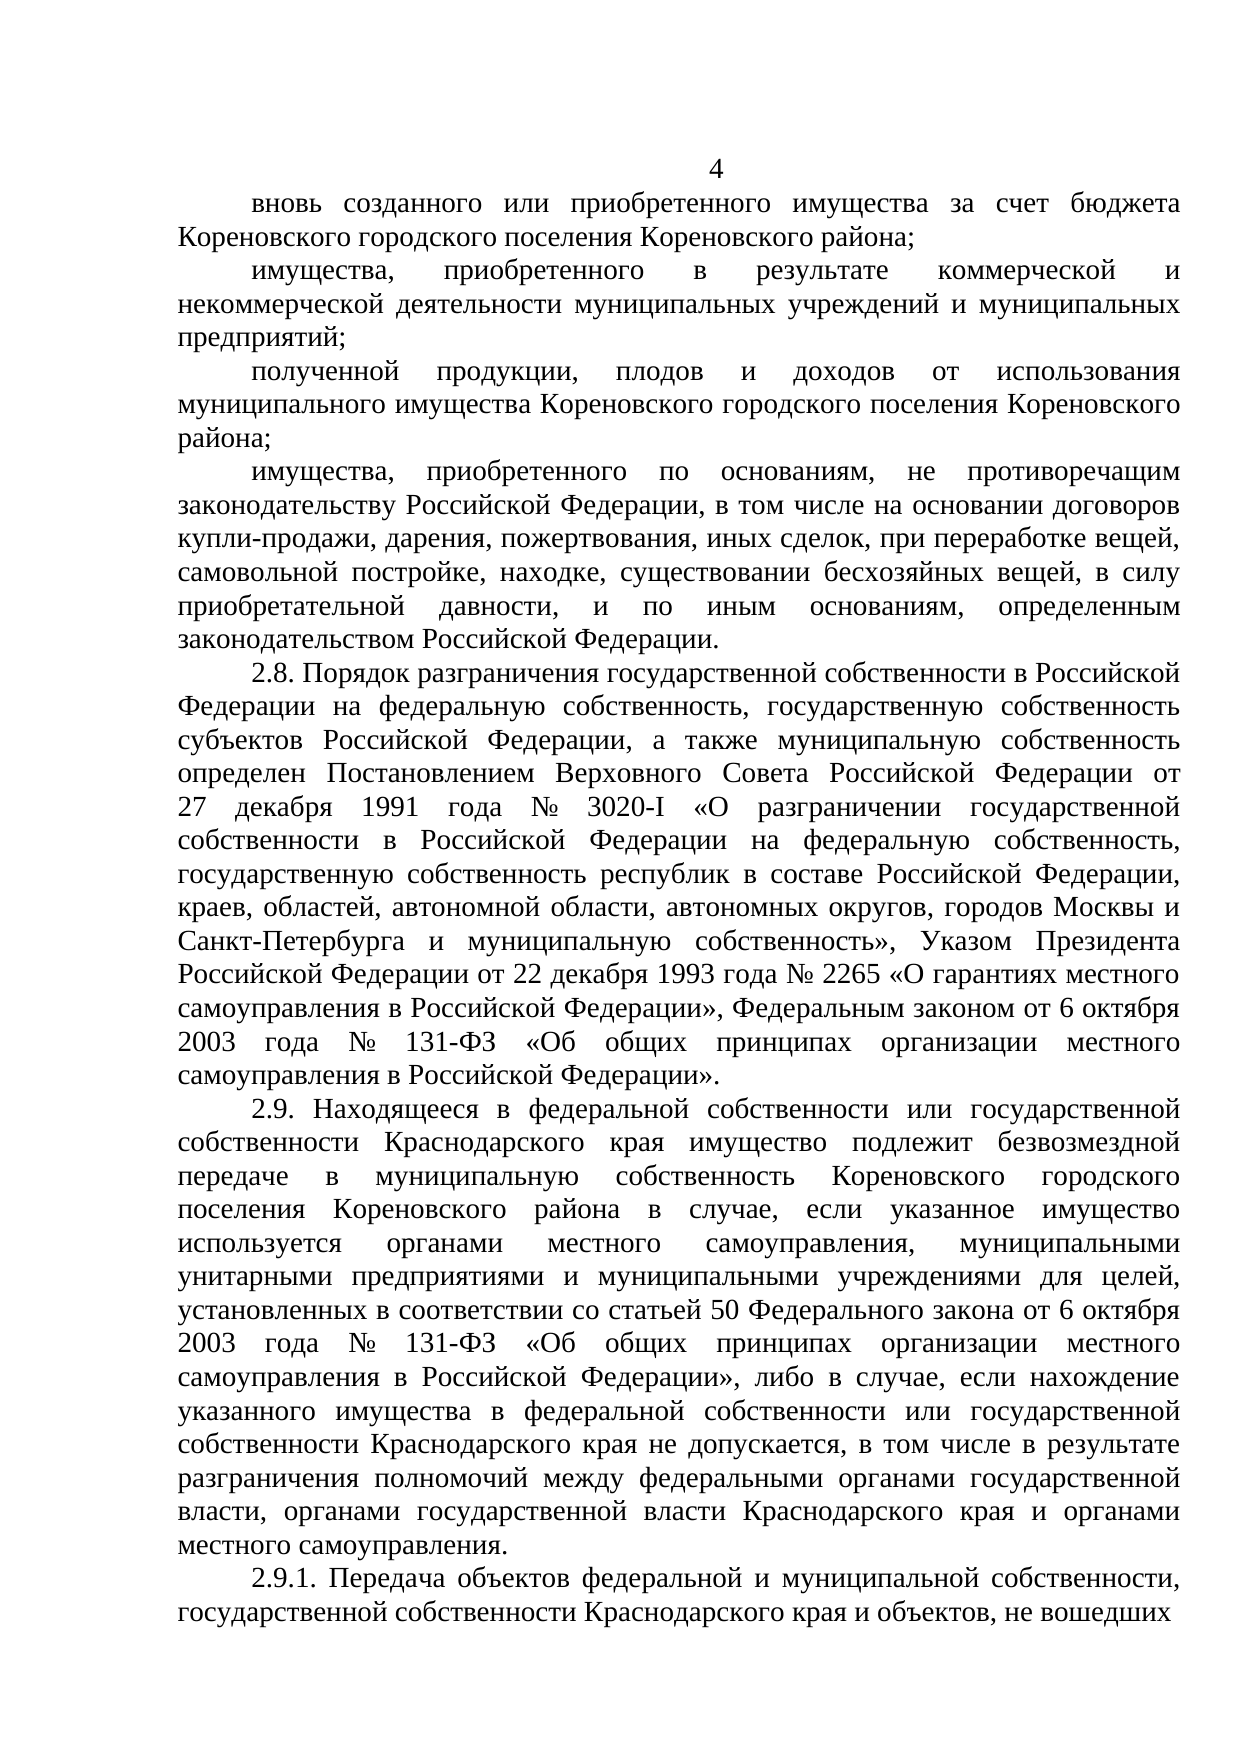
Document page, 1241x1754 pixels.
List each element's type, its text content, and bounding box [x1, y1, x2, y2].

text полученной продукции, плодов и доходов от использования муниципального имущества Кореновского городского поселения Кореновского района; [177, 353, 1181, 453]
text имущества, приобретенного по основаниям, не противоречащим законодательству Российской Федерации, в том числе на основании договоров купли-продажи, дарения, пожертвования, иных сделок, при переработке вещей, самовольной постройке, находке, существовании бесхозяйных вещей, в силу приобретательной давности, и по иным основаниям, определенным законодательством Российской Федерации. [177, 453, 1181, 655]
text 2.9. Находящееся в федеральной собственности или государственной собственности Краснодарского края имущество подлежит безвозмездной передаче в муниципальную собственность Кореновского городского поселения Кореновского района в случае, если указанное имущество используется органами местного самоуправления, муниципальными унитарными предприятиями и муниципальными учреждениями для целей, установленных в соответствии со статьей 50 Федерального закона от 6 октября 2003 года № 131-ФЗ «Об общих принципах организации местного самоуправления в Российской Федерации», либо в случае, если нахождение указанного имущества в федеральной собственности или государственной собственности Краснодарского края не допускается, в том числе в результате разграничения полномочий между федеральными органами государственной власти, органами государственной власти Краснодарского края и органами местного самоуправления. [177, 1091, 1181, 1560]
text имущества, приобретенного в результате коммерческой и некоммерческой деятельности муниципальных учреждений и муниципальных предприятий; [177, 252, 1181, 353]
text 4 [177, 152, 1181, 185]
text 2.9.1. Передача объектов федеральной и муниципальной собственности, государственной собственности Краснодарского края и объектов, не вошедших [177, 1560, 1181, 1627]
text вновь созданного или приобретенного имущества за счет бюджета Кореновского городского поселения Кореновского района; [177, 185, 1181, 252]
text 2.8. Порядок разграничения государственной собственности в Российской Федерации на федеральную собственность, государственную собственность субъектов Российской Федерации, а также муниципальную собственность определен Постановлением Верховного Совета Российской Федерации от 27 декабря 1991 года № 3020-I «О разграничении государственной собственности в Российской Федерации на федеральную собственность, государственную собственность республик в составе Российской Федерации, краев, областей, автономной области, автономных округов, городов Москвы и Санкт-Петербурга и муниципальную собственность», Указом Президента Российской Федерации от 22 декабря 1993 года № 2265 «О гарантиях местного самоуправления в Российской Федерации», Федеральным законом от 6 октября 2003 года № 131-ФЗ «Об общих принципах организации местного самоуправления в Российской Федерации». [177, 655, 1181, 1091]
